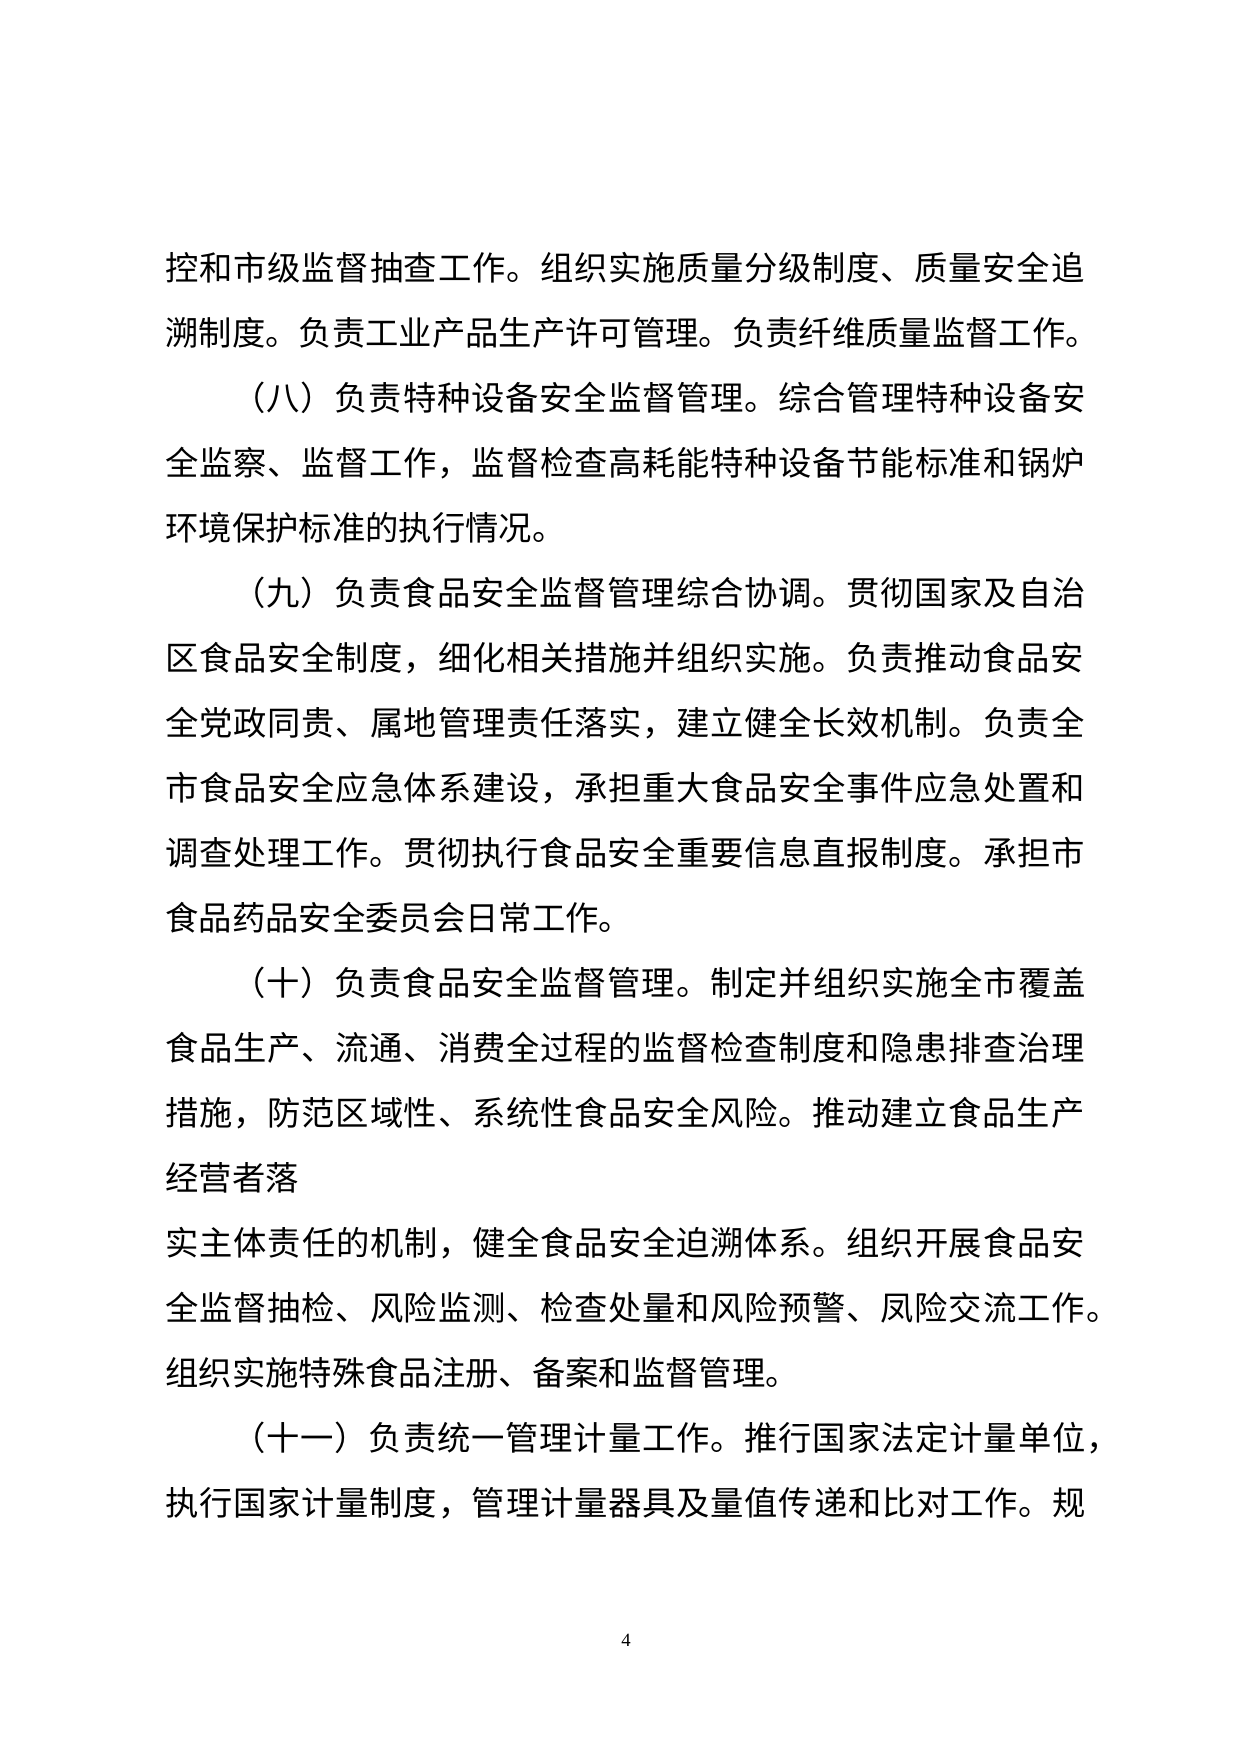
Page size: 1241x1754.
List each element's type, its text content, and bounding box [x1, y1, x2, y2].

list （八）负责特种设备安全监督管理。综合管理特种设备安全监察、监督工作，监督检查高耗能特种设备节能标准和锅炉环境保护标准的执行情况。 [165, 363, 1087, 558]
list （十）负责食品安全监督管理。制定并组织实施全市覆盖食品生产、流通、消费全过程的监督检查制度和隐患排查治理措施，防范区域性、系统性食品安全风险。推动建立食品生产经营者落 [165, 948, 1087, 1208]
list 实主体责任的机制，健全食品安全迫溯体系。组织开展食品安全监督抽检、风险监测、检查处量和风险预警、凤险交流工作。组织实施特殊食品注册、备案和监督管理。 [165, 1208, 1087, 1403]
list （九）负责食品安全监督管理综合协调。贯彻国家及自治区食品安全制度，细化相关措施并组织实施。负责推动食品安全党政同贵、属地管理责任落实，建立健全长效机制。负责全市食品安全应急体系建设，承担重大食品安全事件应急处置和调查处理工作。贯彻执行食品安全重要信息直报制度。承担市食品药品安全委员会日常工作。 [165, 558, 1087, 948]
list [165, 1403, 1087, 1533]
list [165, 233, 1087, 363]
